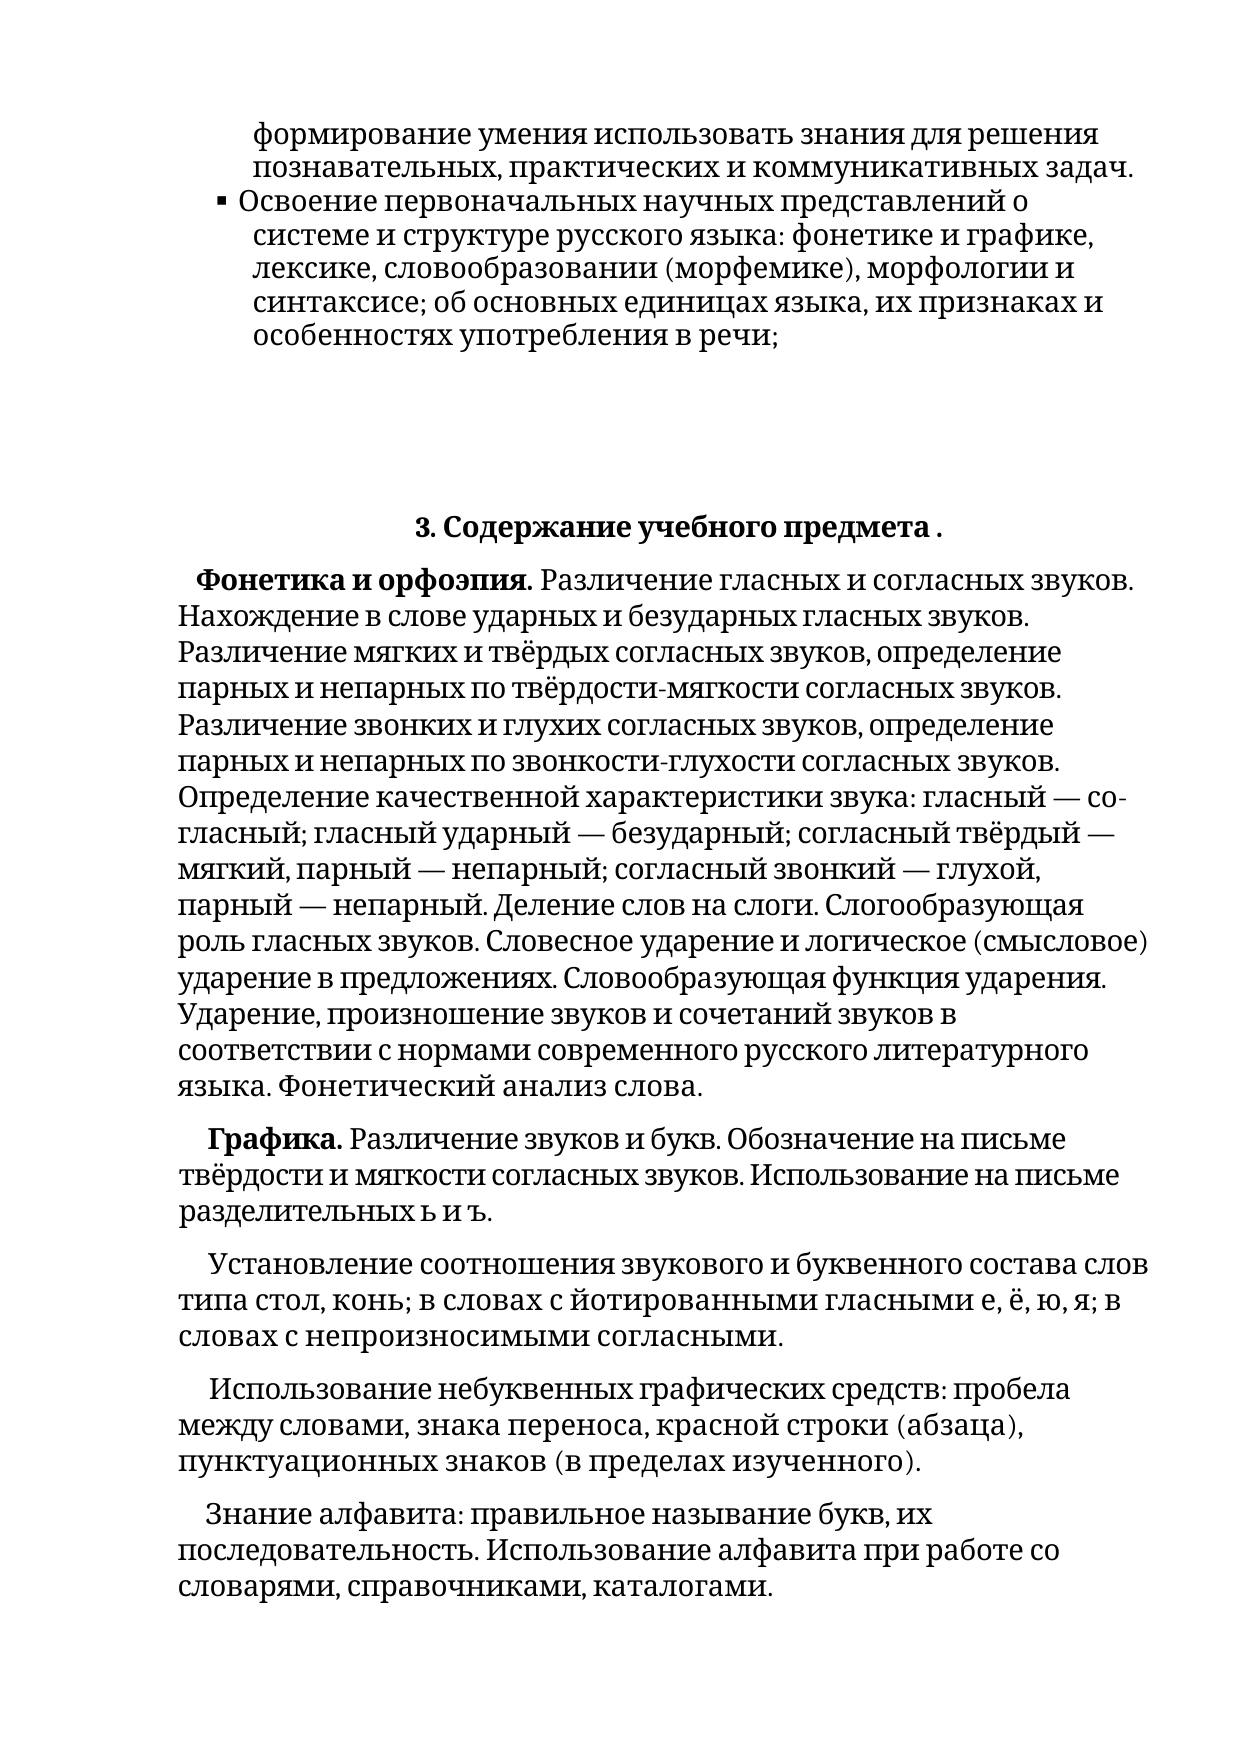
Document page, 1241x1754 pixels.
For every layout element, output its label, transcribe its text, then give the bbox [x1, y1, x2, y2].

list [215, 118, 1152, 185]
text Использование небуквенных графических средств: пробела между словами, знака переноса, красной строки (абзаца), пунктуационных знаков (в пределах изученного). [178, 1373, 1149, 1479]
text Знание алфавита: правильное называние букв, их последовательность. Использование алфавита при работе со словарями, справочниками, каталогами. [177, 1498, 1149, 1604]
text Фонетика и орфоэпия. Различение гласных и согласных звуков. Нахождение в слове ударных и безударных гласных звуков. Различение мягких и твёрдых согласных звуков, определение парных и непарных по твёрдости-мягкости согласных звуков. Различение звонких и глухих согласных звуков, определение парных и непарных по звонкости-глухости согласных звуков. Определение качественной характеристики звука: гласный — согласный; гласный ударный — безударный; согласный твёрдый — мягкий, парный — непарный; согласный звонкий — глухой, парный — непарный. Деление слов на слоги. Слогообразующая роль гласных звуков. Словесное ударение и логическое (смысловое) ударение в предложениях. Словообразующая функция ударения. Ударение, произношение звуков и сочетаний звуков в соответствии с нормами современного русского литературного языка. Фонетический анализ слова. [177, 564, 1151, 1104]
text 3. Содержание учебного предмета . [177, 511, 1152, 545]
text Графика. Различение звуков и букв. Обозначение на письме твёрдости и мягкости согласных звуков. Использование на письме разделительных ь и ъ. [179, 1123, 1150, 1229]
text Установление соотношения звукового и буквенного состава слов типа стол, конь; в словах с йотированными гласными е, ё, ю, я; в словах с непроизносимыми согласными. [178, 1248, 1149, 1354]
list Освоение первоначальных научных представлений о системе и структуре русского языка: фонетике и графике, лексике, словообразовании (морфемике), морфологии и синтаксисе; об основных единицах языка, их признаках и особенностях употребления в речи; [215, 185, 1152, 353]
